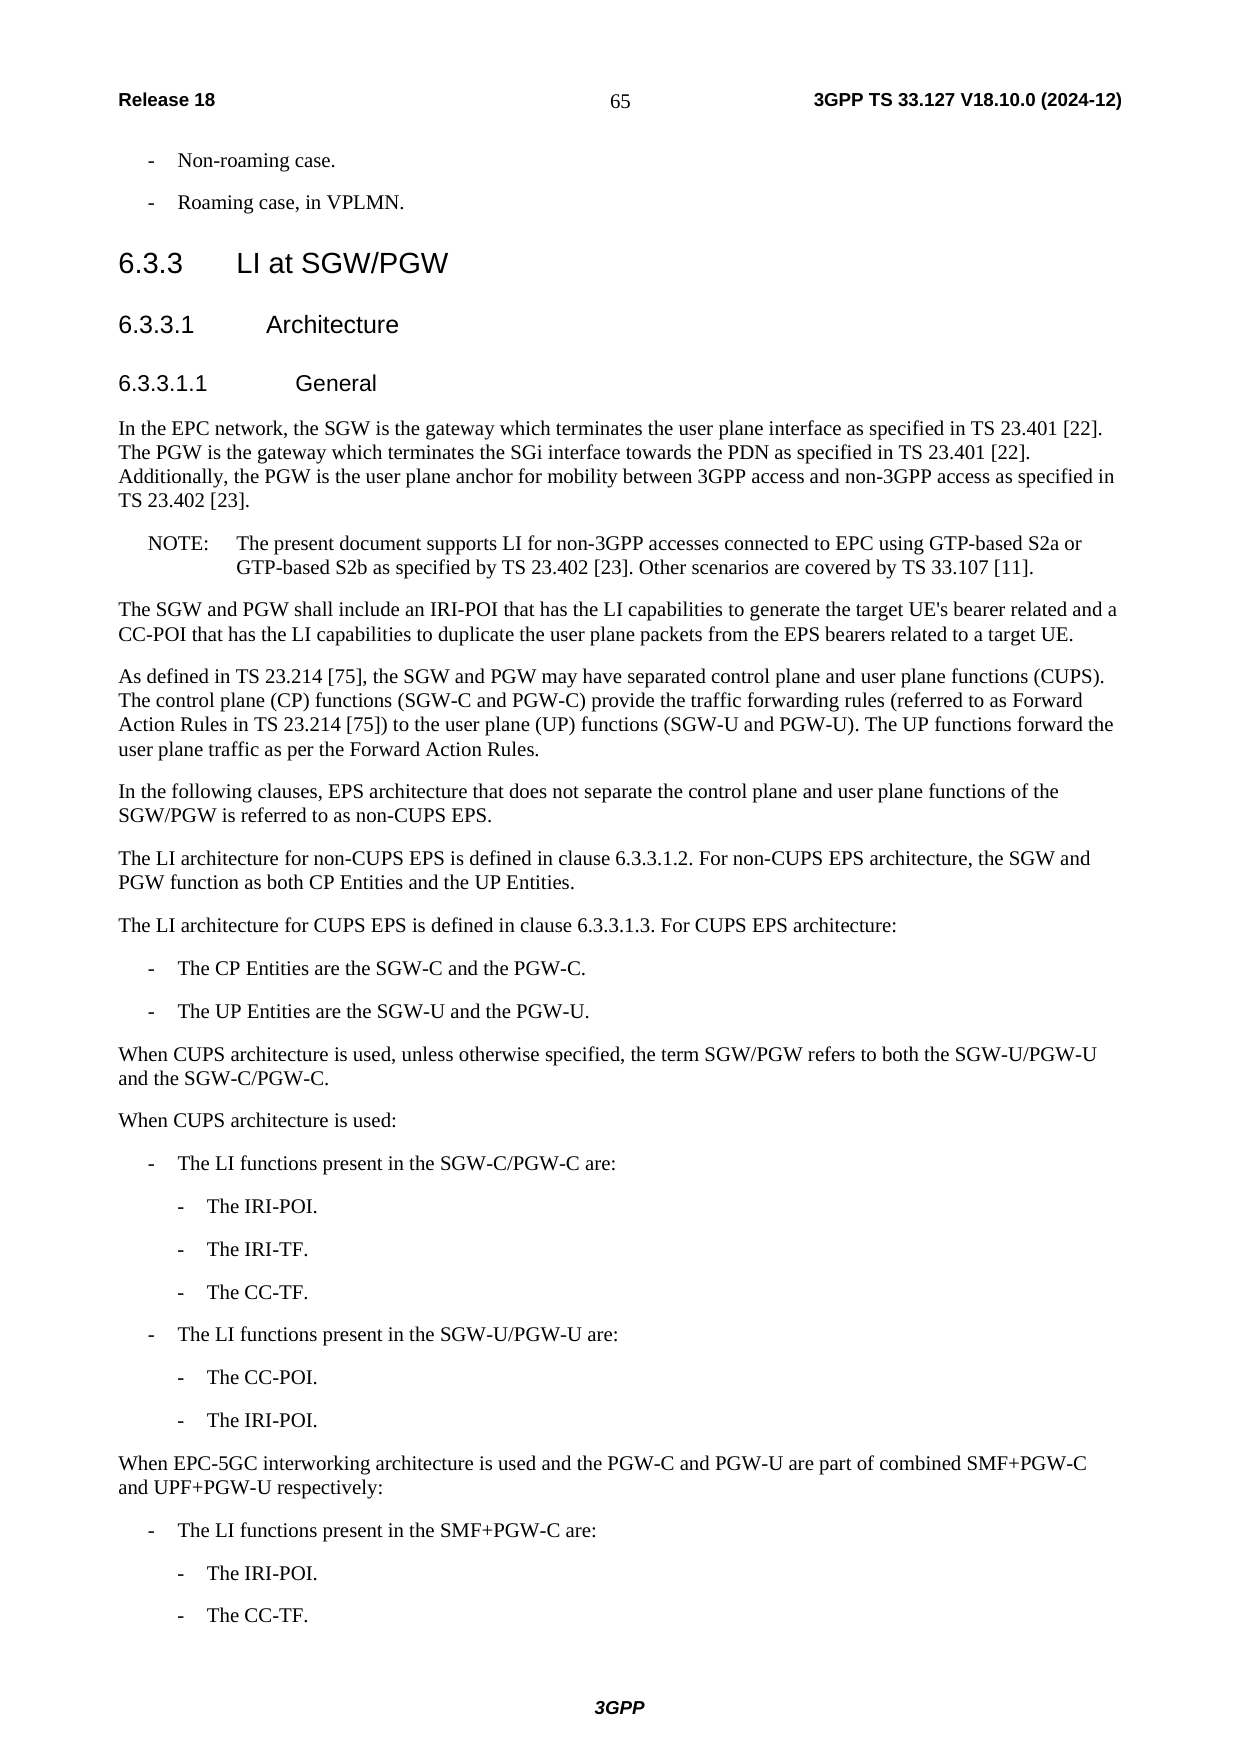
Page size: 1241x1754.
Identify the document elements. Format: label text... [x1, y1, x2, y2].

text - The IRI-POI. [177, 1561, 1122, 1584]
text The SGW and PGW shall include an IRI-POI that has the LI capabilities to generate the target UE's bearer related and a CC-POI that has the LI capabilities to duplicate the user plane packets from the EPS bearers related to a target UE. [118, 597, 1122, 646]
text - The IRI-POI. [177, 1194, 1122, 1218]
text - The UP Entities are the SGW-U and the PGW-U. [148, 999, 1122, 1023]
text - Roaming case, in VPLMN. [148, 190, 1122, 214]
text The LI architecture for non-CUPS EPS is defined in clause 6.3.3.1.2. For non-CUPS EPS architecture, the SGW and PGW function as both CP Entities and the UP Entities. [118, 846, 1122, 894]
text - The CC-TF. [177, 1603, 1122, 1627]
text When EPC-5GC interworking architecture is used and the PGW-C and PGW-U are part of combined SMF+PGW-C and UPF+PGW-U respectively: [118, 1451, 1122, 1499]
text - The LI functions present in the SMF+PGW-C are: [148, 1518, 1122, 1542]
text When CUPS architecture is used: [118, 1108, 1122, 1132]
text - The LI functions present in the SGW-U/PGW-U are: [148, 1322, 1122, 1346]
text - The CC-POI. [177, 1365, 1122, 1389]
text - The CC-TF. [177, 1279, 1122, 1304]
text - The LI functions present in the SGW-C/PGW-C are: [148, 1151, 1122, 1175]
subtitle 6.3.3 LI at SGW/PGW [118, 246, 1122, 279]
text NOTE: The present document supports LI for non-3GPP accesses connected to EPC using GTP-based S2a or GTP-based S2b as specified by TS 23.402 [23]. Other scenarios are covered by TS 33.107 [11]. [148, 531, 1122, 579]
subtitle 6.3.3.1 Architecture [118, 310, 1122, 339]
text When CUPS architecture is used, unless otherwise specified, the term SGW/PGW refers to both the SGW-U/PGW-U and the SGW-C/PGW-C. [118, 1041, 1122, 1089]
text - The IRI-TF. [177, 1237, 1122, 1261]
text In the EPC network, the SGW is the gateway which terminates the user plane interface as specified in TS 23.401 [22]. The PGW is the gateway which terminates the SGi interface towards the PDN as specified in TS 23.401 [22]. Additionally, the PGW is the user plane anchor for mobility between 3GPP access and non-3GPP access as specified in TS 23.402 [23]. [118, 416, 1122, 512]
text - The CP Entities are the SGW-C and the PGW-C. [148, 956, 1122, 980]
text In the following clauses, EPS architecture that does not separate the control plane and user plane functions of the SGW/PGW is referred to as non-CUPS EPS. [118, 779, 1122, 827]
text As defined in TS 23.214 [75], the SGW and PGW may have separated control plane and user plane functions (CUPS). The control plane (CP) functions (SGW-C and PGW-C) provide the traffic forwarding rules (referred to as Forward Action Rules in TS 23.214 [75]) to the user plane (UP) functions (SGW-U and PGW-U). The UP functions forward the user plane traffic as per the Forward Action Rules. [118, 664, 1122, 761]
text The LI architecture for CUPS EPS is defined in clause 6.3.3.1.3. For CUPS EPS architecture: [118, 913, 1122, 937]
text - The IRI-POI. [177, 1408, 1122, 1432]
subtitle 6.3.3.1.1 General [118, 370, 1122, 397]
text - Non-roaming case. [148, 147, 1122, 172]
